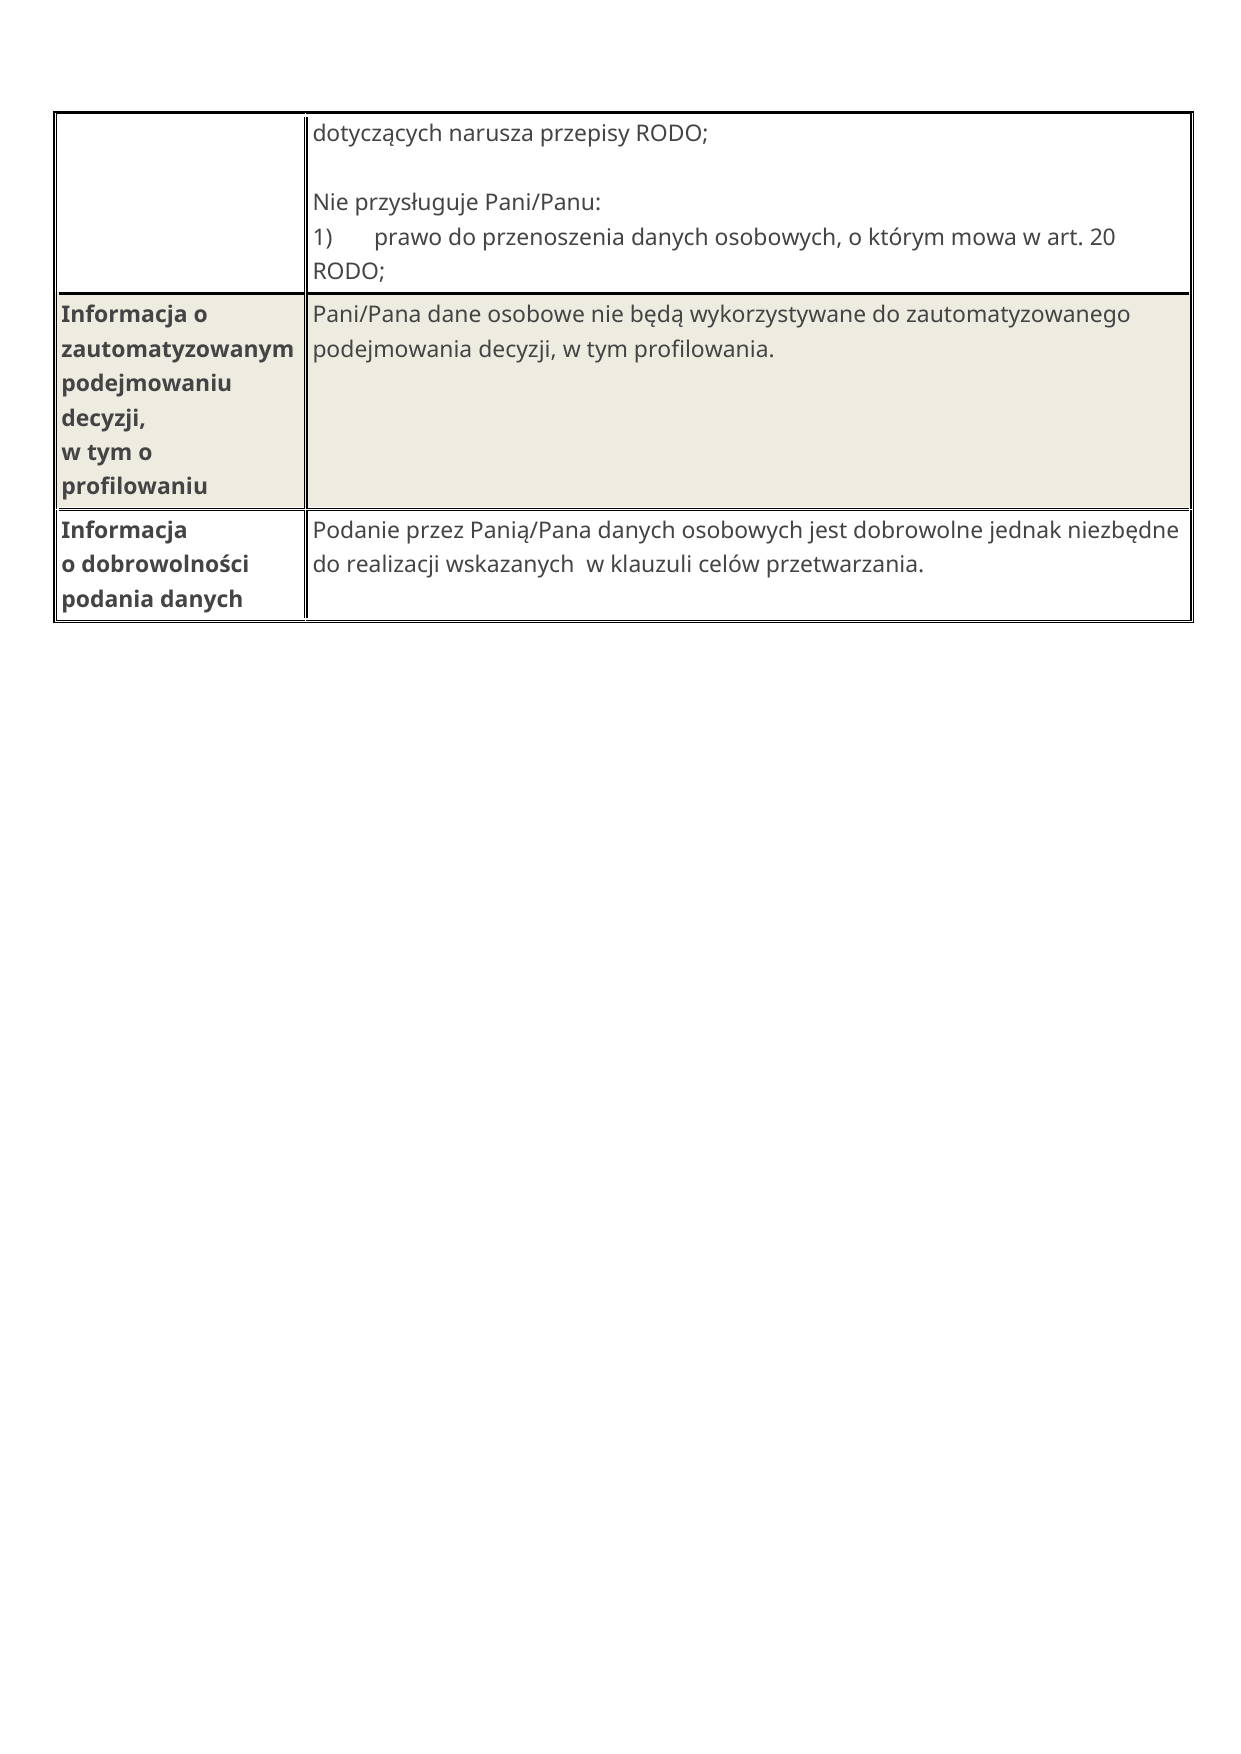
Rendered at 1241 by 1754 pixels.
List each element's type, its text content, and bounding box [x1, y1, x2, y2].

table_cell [57, 113, 306, 292]
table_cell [306, 114, 1190, 292]
table_cell Informacja o dobrowolności podania danych [57, 508, 306, 620]
table_cell Podanie przez Panią/Pana danych osobowych jest dobrowolne jednak niezbędne do realizacji wskazanych w klauzuli celów przetwarzania. [306, 508, 1191, 620]
table_cell Pani/Pana dane osobowe nie będą wykorzystywane do zautomatyzowanego podejmowania decyzji, w tym profilowania. [308, 292, 1190, 507]
table_cell Informacja o zautomatyzowanym podejmowaniu decyzji, w tym o profilowaniu [57, 292, 304, 507]
